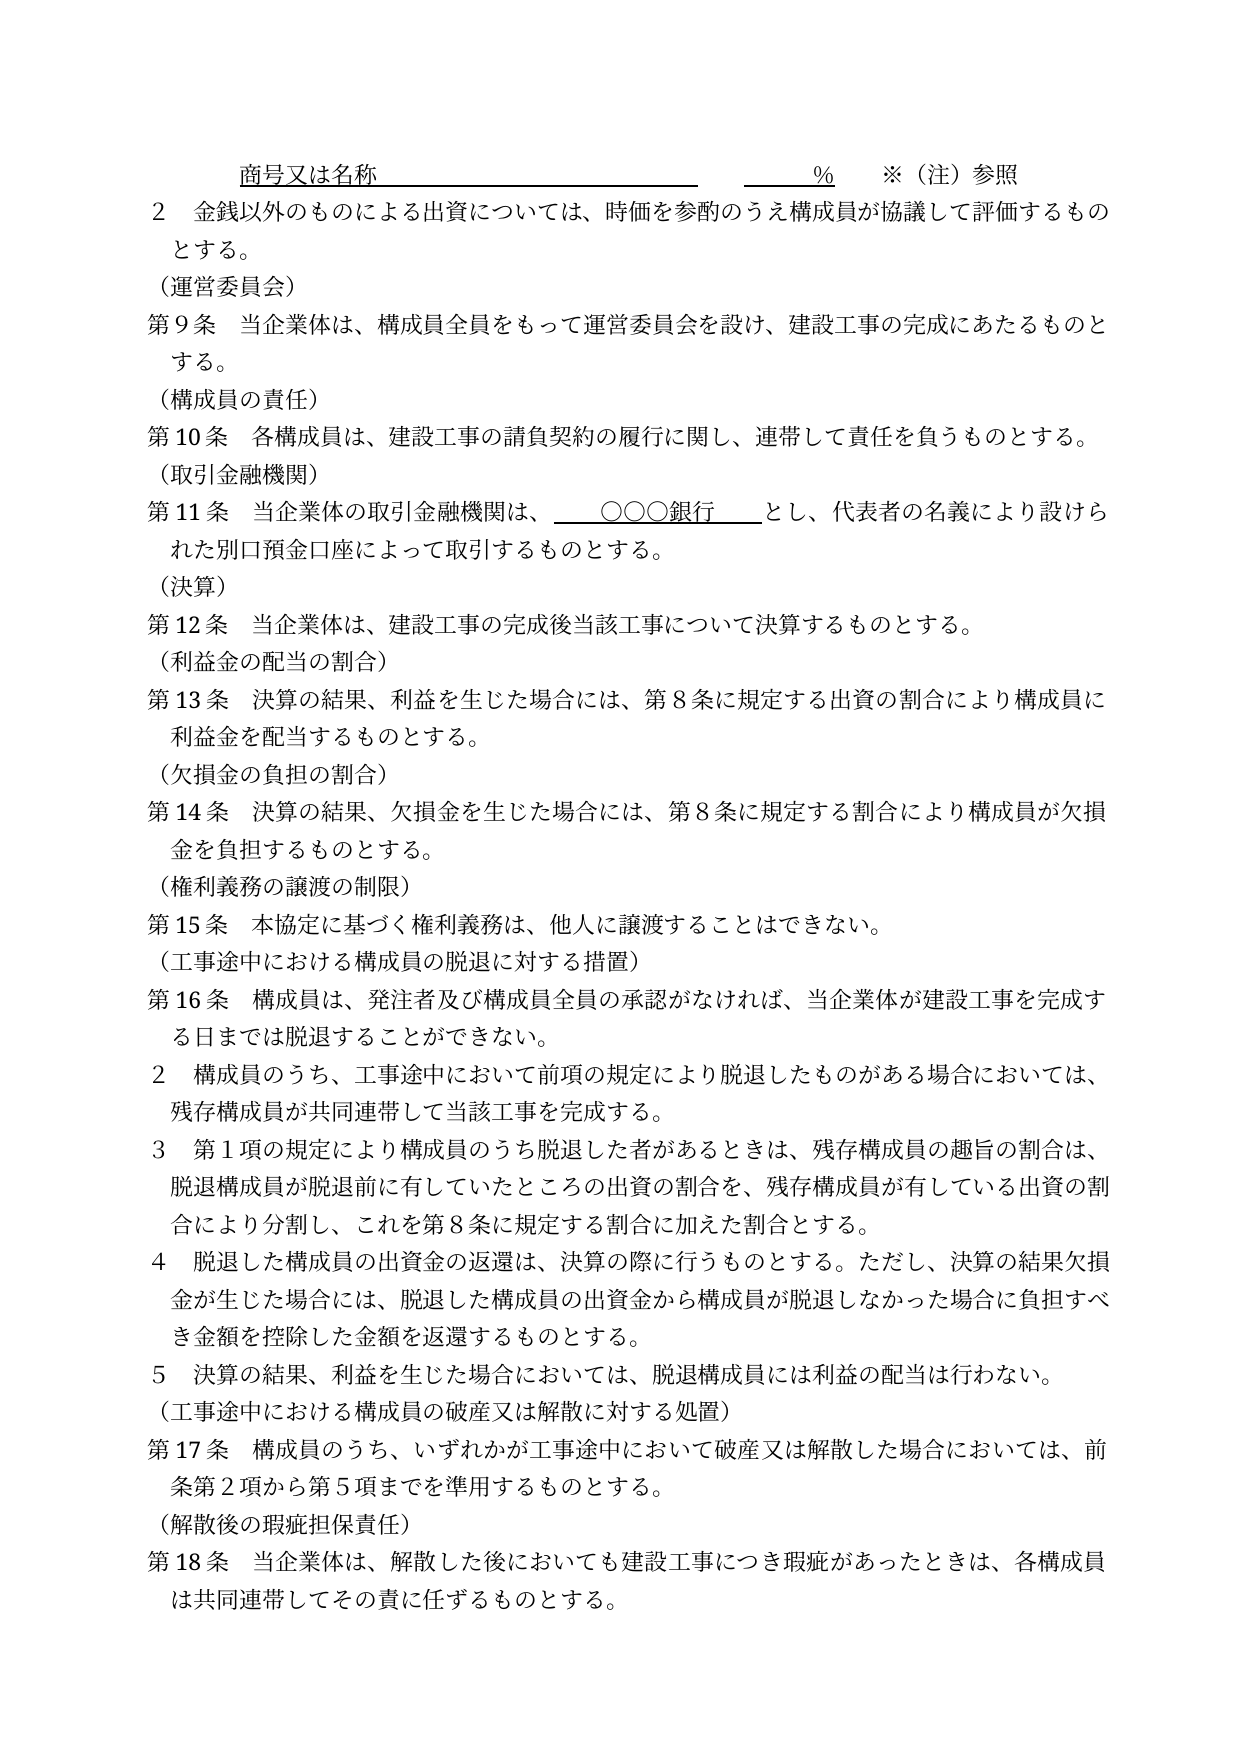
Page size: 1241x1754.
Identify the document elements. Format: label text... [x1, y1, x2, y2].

text （構成員の責任） [148, 379, 1110, 417]
text 第17条 構成員のうち、いずれかが工事途中において破産又は解散した場合においては、前条第２項から第５項までを準用するものとする。 [148, 1429, 1110, 1504]
text （取引金融機関） [148, 454, 1110, 492]
text ２ 構成員のうち、工事途中において前項の規定により脱退したものがある場合においては、残存構成員が共同連帯して当該工事を完成する。 [148, 1054, 1110, 1129]
text （解散後の瑕疵担保責任） [148, 1504, 1110, 1542]
text 第18条 当企業体は、解散した後においても建設工事につき瑕疵があったときは、各構成員は共同連帯してその責に任ずるものとする。 [148, 1542, 1110, 1617]
text ２ 金銭以外のものによる出資については、時価を参酌のうえ構成員が協議して評価するものとする。 [148, 192, 1110, 267]
text 第11条 当企業体の取引金融機関は、 ○○○銀行 とし、代表者の名義により設けられた別口預金口座によって取引するものとする。 [148, 492, 1110, 567]
text （欠損金の負担の割合） [148, 754, 1110, 792]
text ４ 脱退した構成員の出資金の返還は、決算の際に行うものとする。ただし、決算の結果欠損金が生じた場合には、脱退した構成員の出資金から構成員が脱退しなかった場合に負担すべき金額を控除した金額を返還するものとする。 [148, 1242, 1110, 1354]
text （工事途中における構成員の破産又は解散に対する処置） [148, 1392, 1110, 1429]
text ５ 決算の結果、利益を生じた場合においては、脱退構成員には利益の配当は行わない。 [148, 1354, 1110, 1392]
text 第９条 当企業体は、構成員全員をもって運営委員会を設け、建設工事の完成にあたるものとする。 [148, 304, 1110, 379]
text 商号又は名称 ％ ※（注）参照 [148, 154, 1110, 192]
text 第16条 構成員は、発注者及び構成員全員の承認がなければ、当企業体が建設工事を完成する日までは脱退することができない。 [148, 979, 1110, 1054]
text （決算） [148, 567, 1110, 604]
text 第12条 当企業体は、建設工事の完成後当該工事について決算するものとする。 [148, 604, 1110, 642]
text 第10条 各構成員は、建設工事の請負契約の履行に関し、連帯して責任を負うものとする。 [148, 417, 1110, 454]
text （利益金の配当の割合） [148, 642, 1110, 679]
text 第15条 本協定に基づく権利義務は、他人に譲渡することはできない。 [148, 904, 1110, 942]
text 第13条 決算の結果、利益を生じた場合には、第８条に規定する出資の割合により構成員に利益金を配当するものとする。 [148, 679, 1110, 754]
text （権利義務の譲渡の制限） [148, 867, 1110, 904]
text ３ 第１項の規定により構成員のうち脱退した者があるときは、残存構成員の趣旨の割合は、脱退構成員が脱退前に有していたところの出資の割合を、残存構成員が有している出資の割合により分割し、これを第８条に規定する割合に加えた割合とする。 [148, 1129, 1110, 1242]
text 第14条 決算の結果、欠損金を生じた場合には、第８条に規定する割合により構成員が欠損金を負担するものとする。 [148, 792, 1110, 867]
text （運営委員会） [148, 267, 1110, 304]
text （工事途中における構成員の脱退に対する措置） [148, 942, 1110, 979]
